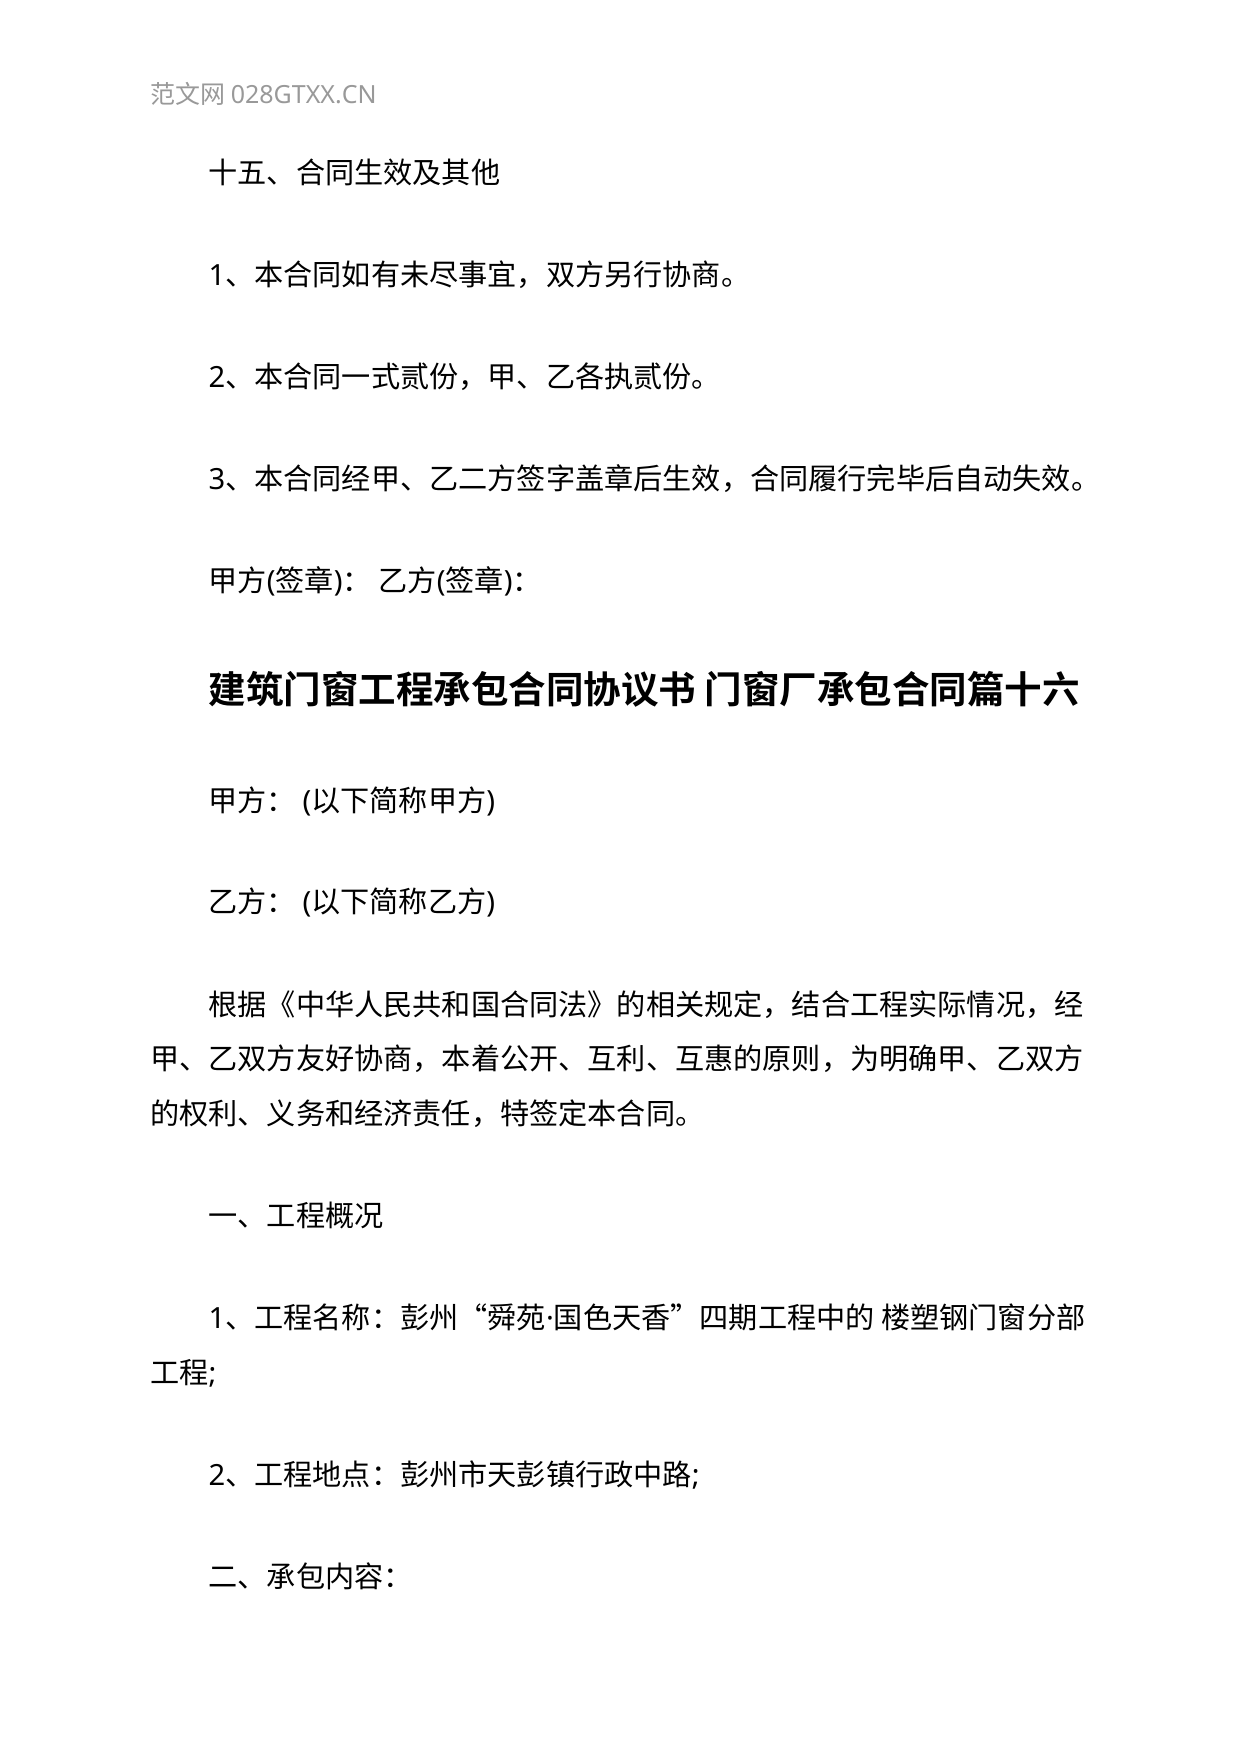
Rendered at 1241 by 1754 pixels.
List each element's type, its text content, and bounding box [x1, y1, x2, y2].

text 乙方： (以下简称乙方) [150, 879, 1090, 921]
text 十五、合同生效及其他 [150, 150, 1090, 192]
text 甲方(签章)： 乙方(签章)： [150, 558, 1090, 600]
text 甲方： (以下简称甲方) [150, 777, 1090, 819]
text 2、工程地点：彭州市天彭镇行政中路; [150, 1451, 1090, 1494]
text 1、工程名称：彭州“舜苑·国色天香”四期工程中的 楼塑钢门窗分部工程; [150, 1294, 1090, 1392]
text 2、本合同一式贰份，甲、乙各执贰份。 [150, 354, 1090, 396]
text 3、本合同经甲、乙二方签字盖章后生效，合同履行完毕后自动失效。 [150, 456, 1090, 498]
text 根据《中华人民共和国合同法》的相关规定，结合工程实际情况，经甲、乙双方友好协商，本着公开、互利、互惠的原则，为明确甲、乙双方的权利、义务和经济责任，特签定本合同。 [150, 981, 1090, 1133]
text 二、承包内容： [150, 1553, 1090, 1596]
text 一、工程概况 [150, 1193, 1090, 1235]
text 建筑门窗工程承包合同协议书 门窗厂承包合同篇十六 [150, 660, 1090, 714]
text 1、本合同如有未尽事宜，双方另行协商。 [150, 252, 1090, 294]
